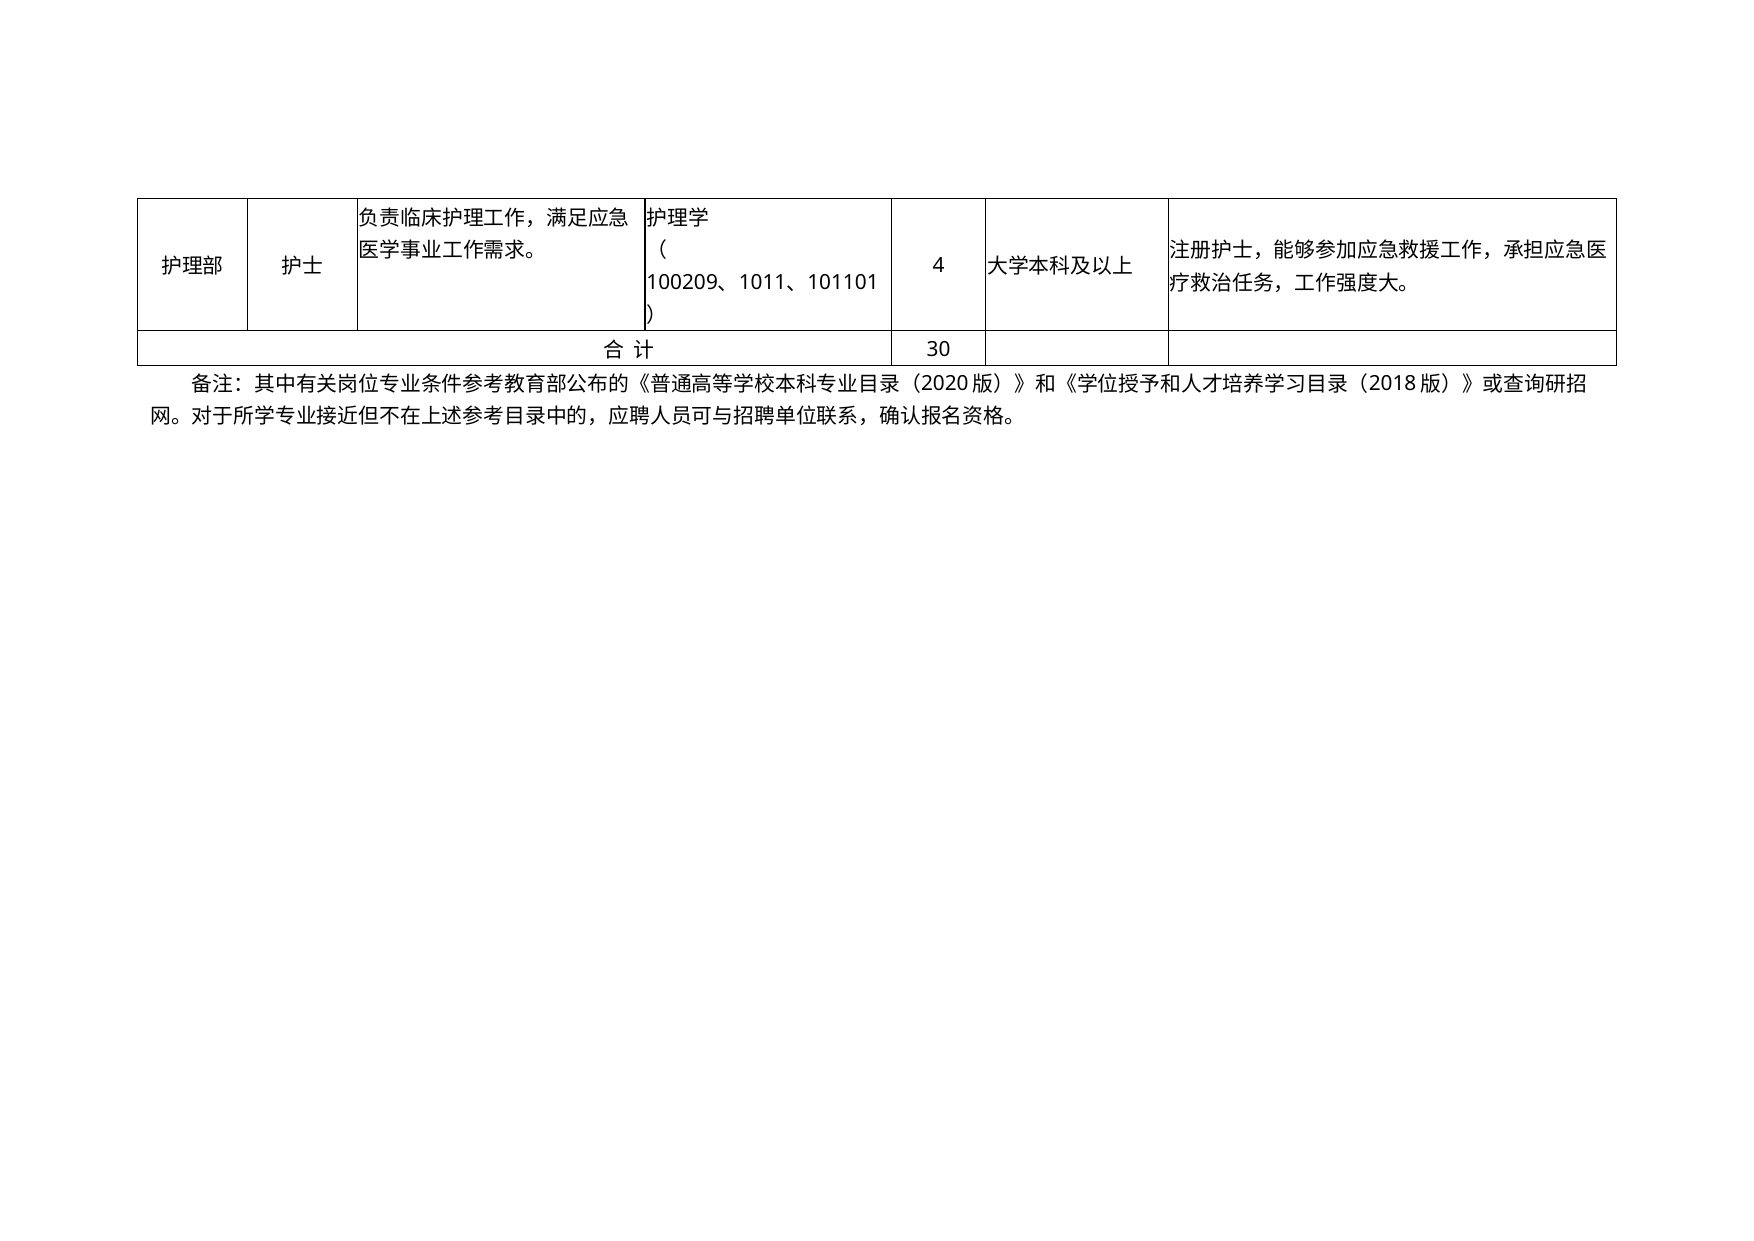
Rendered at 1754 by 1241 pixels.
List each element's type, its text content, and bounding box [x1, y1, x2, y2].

table_cell 4 [892, 199, 985, 330]
table_cell 30 [892, 331, 985, 365]
table_cell 护理学 （100209、1011、101101） [646, 199, 891, 330]
table_cell 负责临床护理工作，满足应急医学事业工作需求。 [358, 199, 644, 330]
table_cell [1169, 331, 1616, 365]
table_cell 合 计 [138, 331, 891, 365]
table_cell 注册护士，能够参加应急救援工作，承担应急医疗救治任务，工作强度大。 [1169, 199, 1616, 330]
text 备注：其中有关岗位专业条件参考教育部公布的《普通高等学校本科专业目录（2020版）》和《学位授予和人才培养学习目录（2018版）》或查询研招网。对于所学专业接近但不在上述参考目录中的，应聘人员可与招聘单位联系，确认报名资格。 [150, 366, 1604, 431]
table_cell 护理部 [138, 199, 247, 330]
table_cell [986, 331, 1168, 365]
table_cell 护士 [248, 199, 357, 330]
table_cell 大学本科及以上 [986, 199, 1168, 330]
